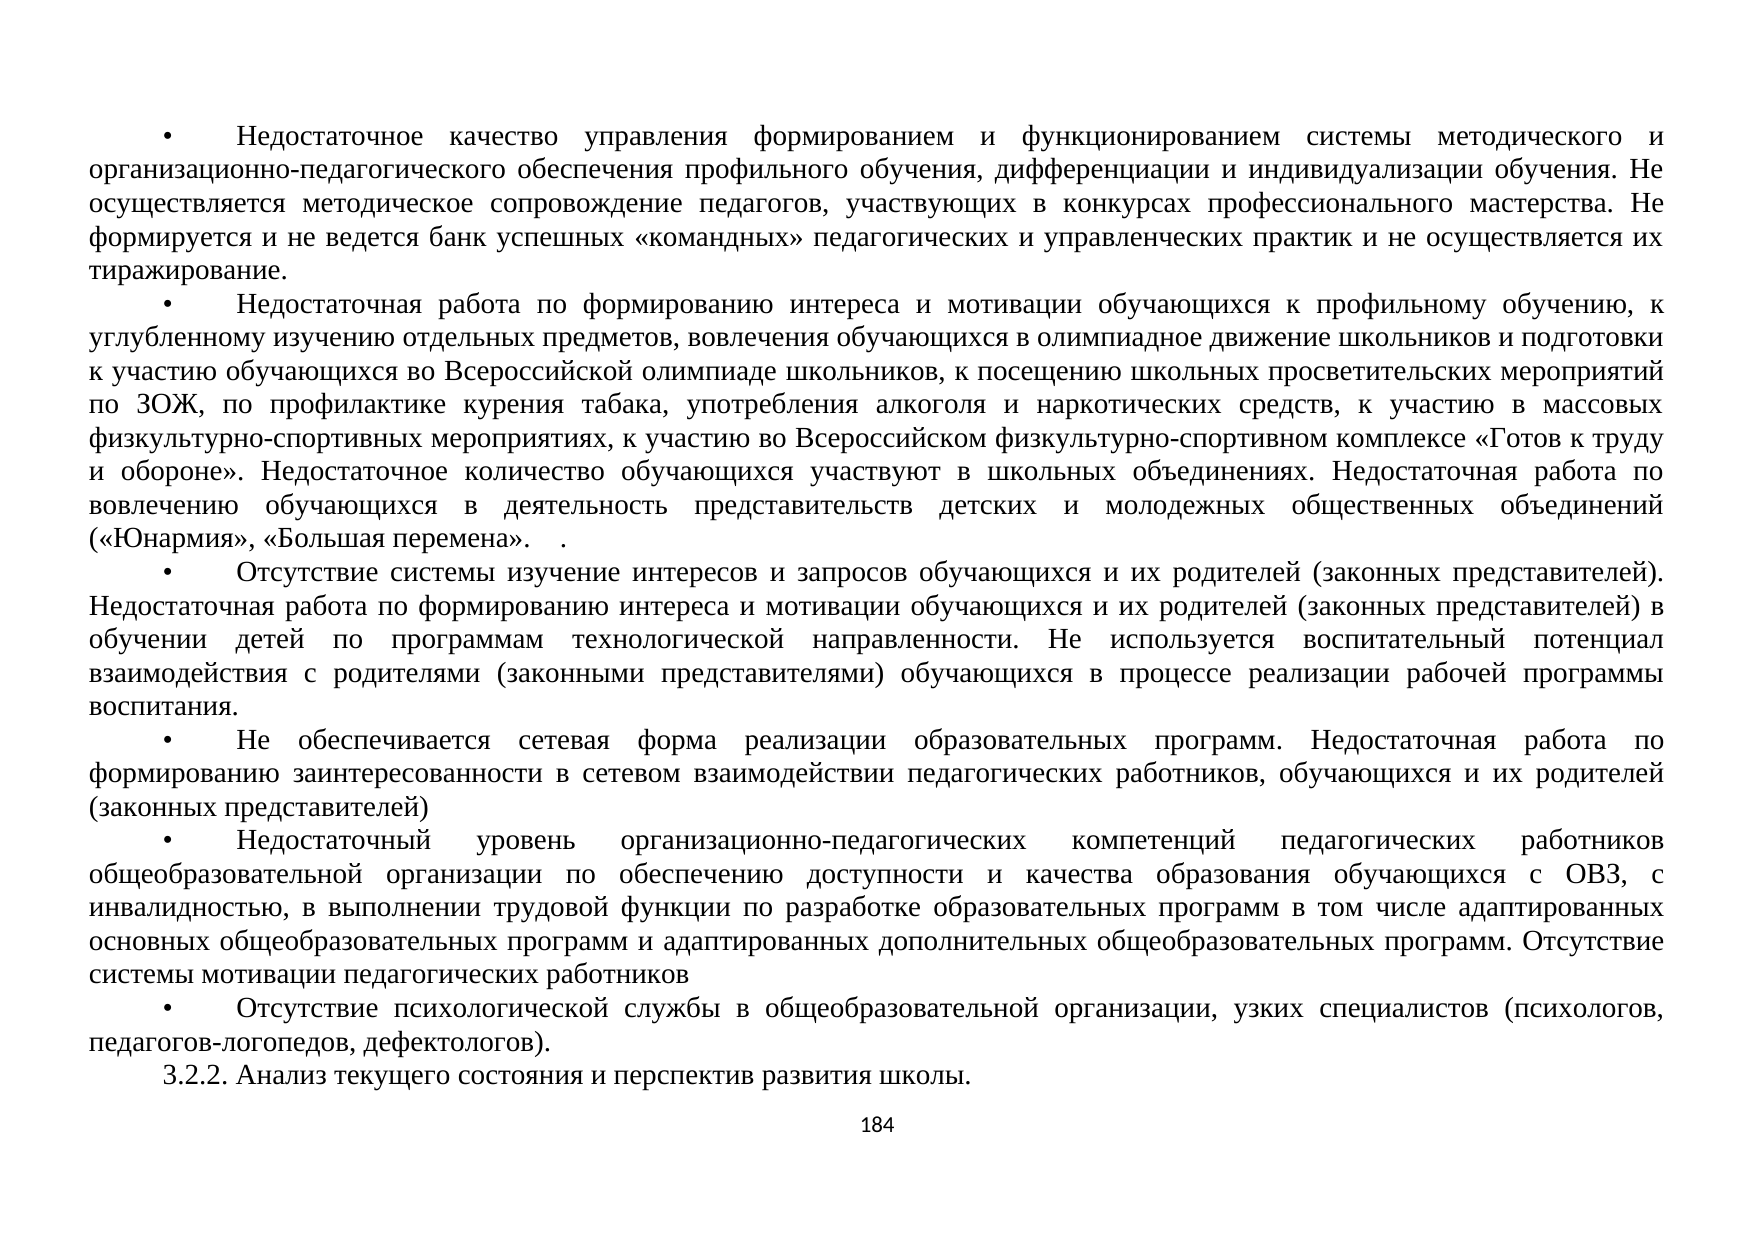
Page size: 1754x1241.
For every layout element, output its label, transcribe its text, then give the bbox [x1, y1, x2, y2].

text 3.2.2. Анализ текущего состояния и перспектив развития школы. [89, 1057, 1665, 1091]
text • Отсутствие системы изучение интересов и запросов обучающихся и их родителей (законных представителей). Недостаточная работа по формированию интереса и мотивации обучающихся и их родителей (законных представителей) в обучении детей по программам технологической направленности. Не используется воспитательный потенциал взаимодействия с родителями (законными представителями) обучающихся в процессе реализации рабочей программы воспитания. [89, 554, 1665, 722]
text • Недостаточная работа по формированию интереса и мотивации обучающихся к профильному обучению, к углубленному изучению отдельных предметов, вовлечения обучающихся в олимпиадное движение школьников и подготовки к участию обучающихся во Всероссийской олимпиаде школьников, к посещению школьных просветительских мероприятий по ЗОЖ, по профилактике курения табака, употребления алкоголя и наркотических средств, к участию в массовых физкультурно-спортивных мероприятиях, к участию во Всероссийском физкультурно-спортивном комплексе «Готов к труду и обороне». Недостаточное количество обучающихся участвуют в школьных объединениях. Недостаточная работа по вовлечению обучающихся в деятельность представительств детских и молодежных общественных объединений («Юнармия», «Большая перемена». . [89, 286, 1665, 554]
text • Не обеспечивается сетевая форма реализации образовательных программ. Недостаточная работа по формированию заинтересованности в сетевом взаимодействии педагогических работников, обучающихся и их родителей (законных представителей) [89, 722, 1665, 822]
text • Отсутствие психологической службы в общеобразовательной организации, узких специалистов (психологов, педагогов-логопедов, дефектологов). [89, 990, 1665, 1057]
text • Недостаточный уровень организационно-педагогических компетенций педагогических работников общеобразовательной организации по обеспечению доступности и качества образования обучающихся с ОВЗ, с инвалидностью, в выполнении трудовой функции по разработке образовательных программ в том числе адаптированных основных общеобразовательных программ и адаптированных дополнительных общеобразовательных программ. Отсутствие системы мотивации педагогических работников [89, 822, 1665, 990]
text • Недостаточное качество управления формированием и функционированием системы методического и организационно-педагогического обеспечения профильного обучения, дифференциации и индивидуализации обучения. Не осуществляется методическое сопровождение педагогов, участвующих в конкурсах профессионального мастерства. Не формируется и не ведется банк успешных «командных» педагогических и управленческих практик и не осуществляется их тиражирование. [89, 118, 1665, 286]
